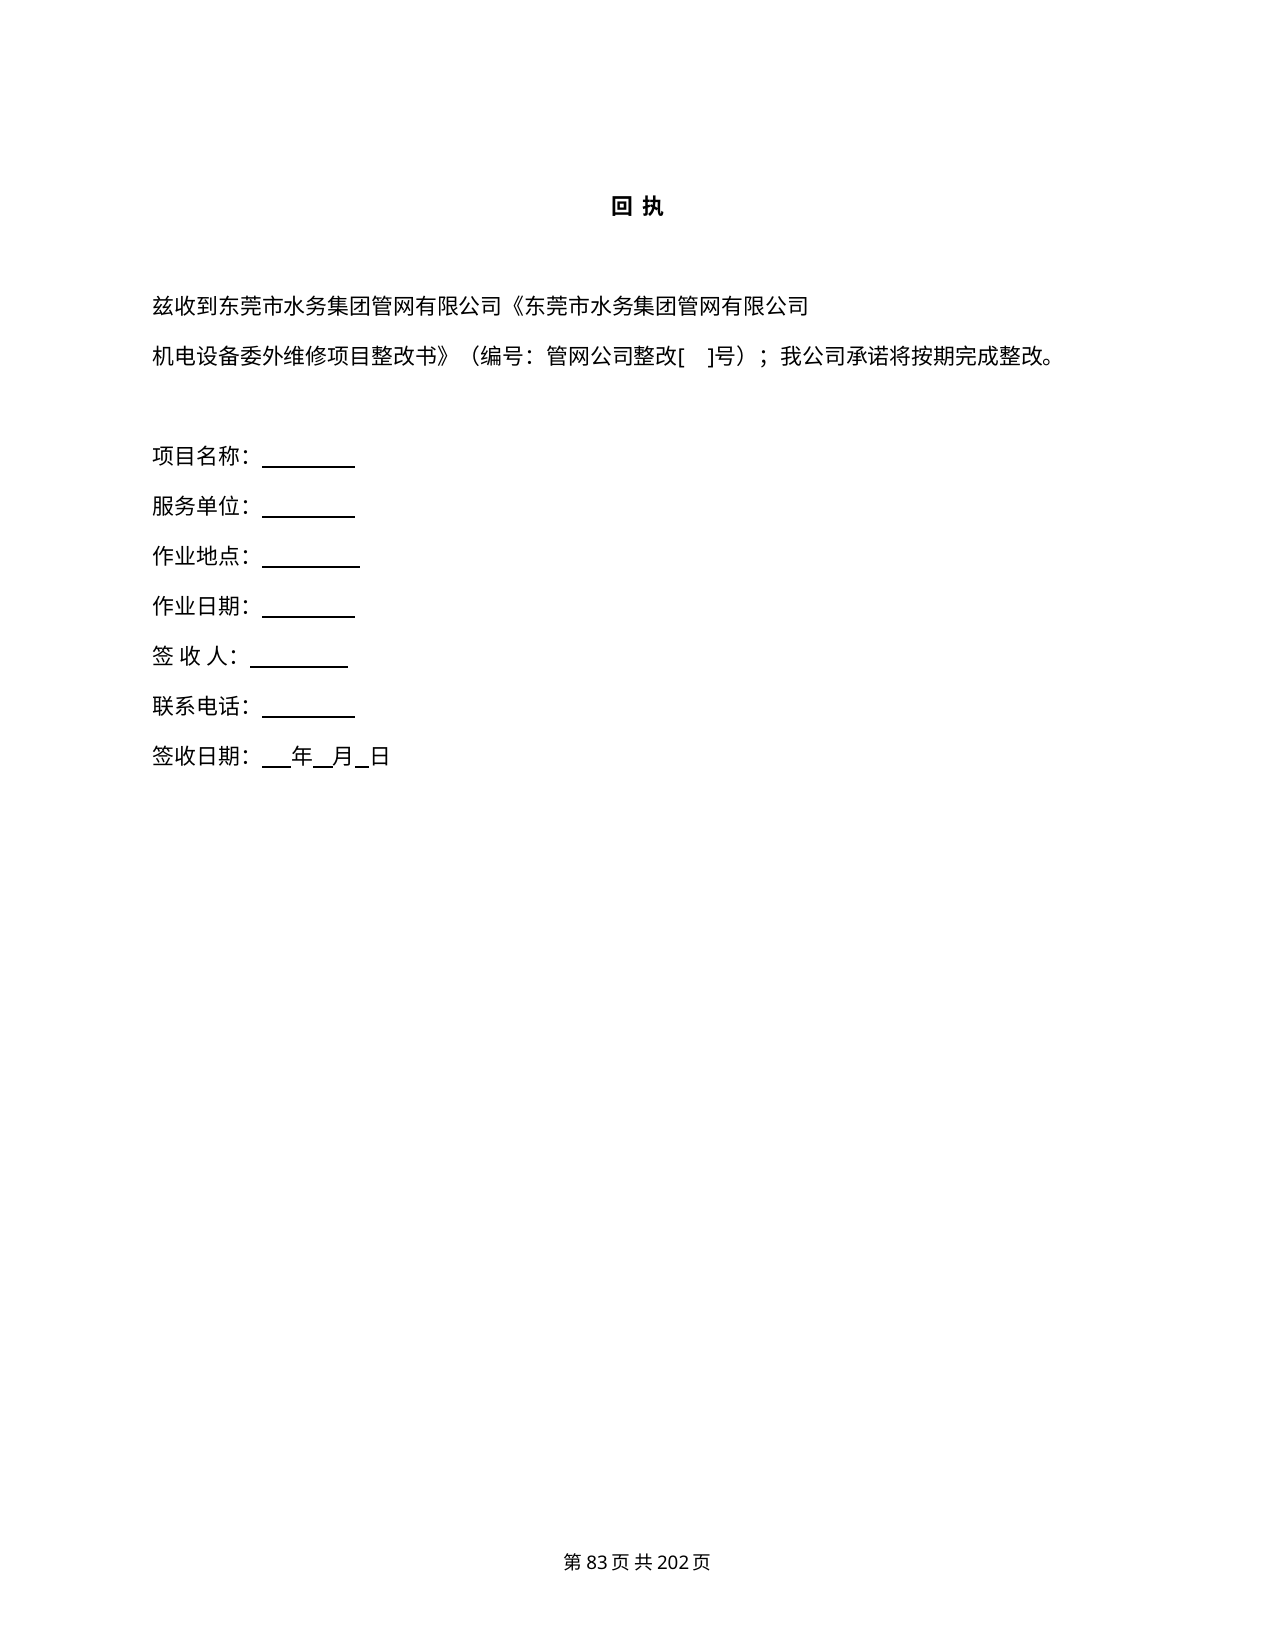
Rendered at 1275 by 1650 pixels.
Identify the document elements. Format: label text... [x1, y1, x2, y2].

text 联系电话： [109, 674, 1166, 724]
text 作业地点： [109, 524, 1166, 574]
text 服务单位： [109, 474, 1166, 524]
text 项目名称： [109, 424, 1166, 474]
text 签 收 人： [109, 624, 1166, 674]
text 签收日期： 年 月 日 [109, 724, 1166, 774]
text 回 执 [109, 174, 1166, 224]
text 兹收到东莞市水务集团管网有限公司《东莞市水务集团管网有限公司 [109, 274, 1166, 324]
text 机电设备委外维修项目整改书》（编号：管网公司整改[ ]号）；我公司承诺将按期完成整改。 [109, 324, 1166, 374]
text 作业日期： [109, 574, 1166, 624]
